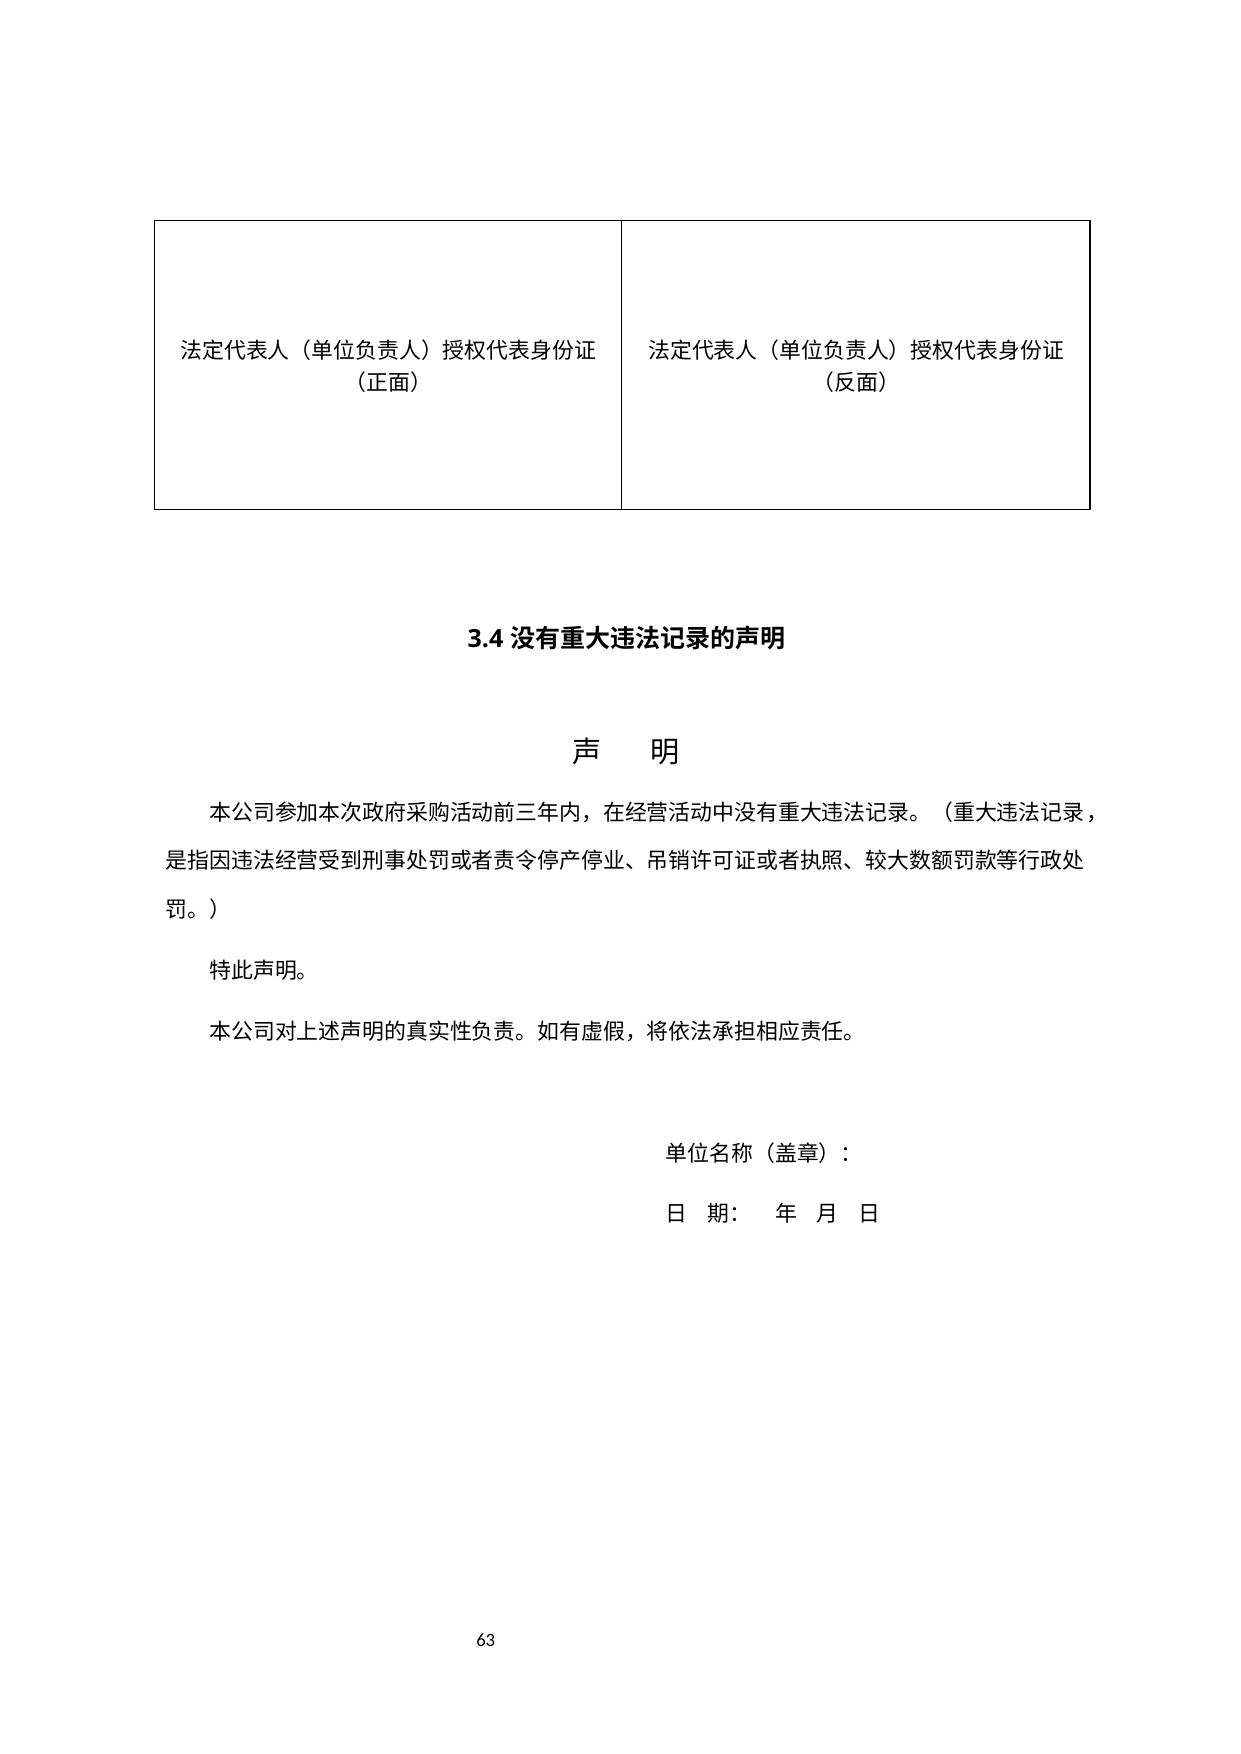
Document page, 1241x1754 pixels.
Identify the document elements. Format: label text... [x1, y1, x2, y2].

text 3.4 没有重大违法记录的声明 [165, 604, 1087, 669]
table_cell 法定代表人（单位负责人）授权代表身份证 （反面） [622, 221, 1089, 509]
table_cell 法定代表人（单位负责人）授权代表身份证 （正面） [155, 221, 621, 509]
text 单位名称（盖章）： [165, 1135, 1043, 1168]
text 本公司参加本次政府采购活动前三年内，在经营活动中没有重大违法记录。（重大违法记录，是指因违法经营受到刑事处罚或者责令停产停业、吊销许可证或者执照、较大数额罚款等行政处罚。） [165, 794, 1087, 924]
text 特此声明。 [165, 953, 1087, 985]
text 本公司对上述声明的真实性负责。如有虚假，将依法承担相应责任。 [165, 1013, 1087, 1046]
text 声 明 [165, 717, 1087, 782]
text 日 期： 年 月 日 [165, 1196, 1043, 1228]
